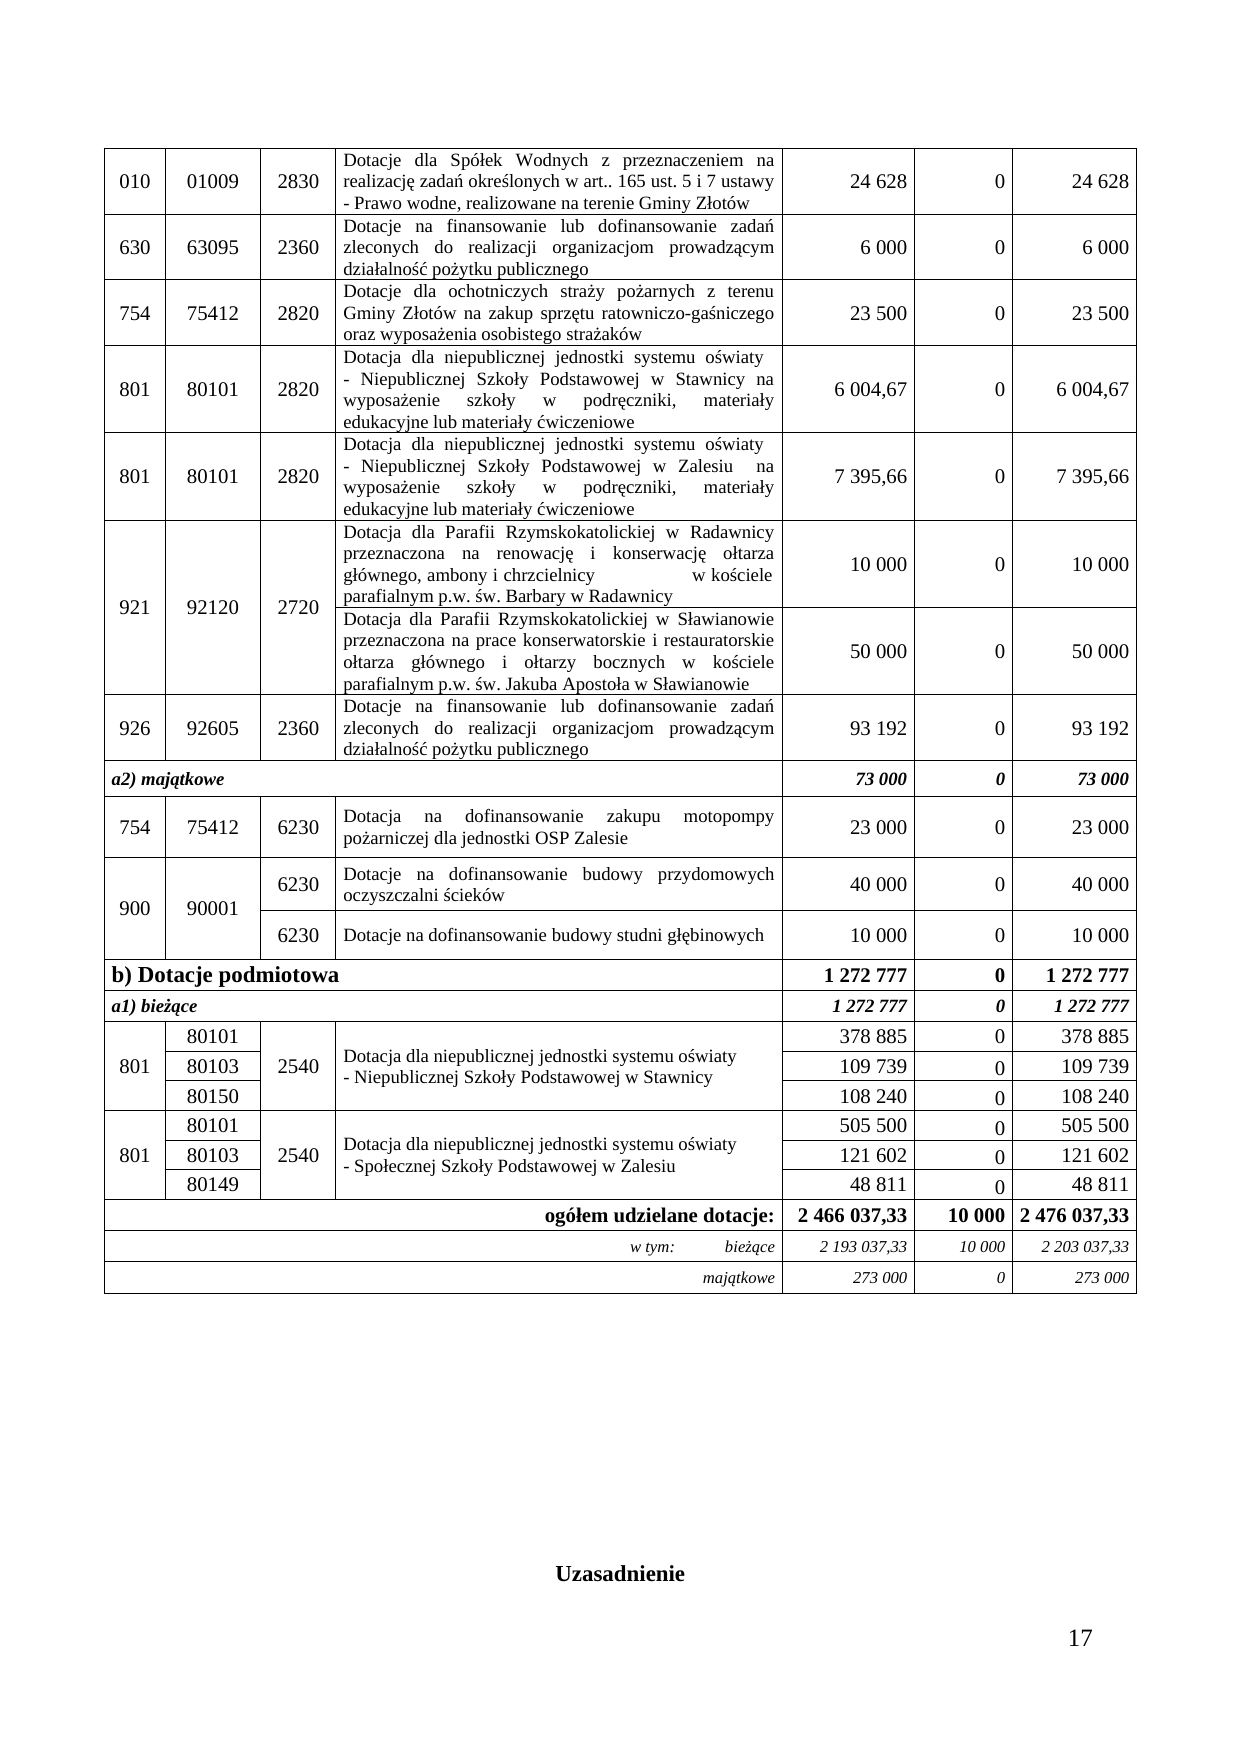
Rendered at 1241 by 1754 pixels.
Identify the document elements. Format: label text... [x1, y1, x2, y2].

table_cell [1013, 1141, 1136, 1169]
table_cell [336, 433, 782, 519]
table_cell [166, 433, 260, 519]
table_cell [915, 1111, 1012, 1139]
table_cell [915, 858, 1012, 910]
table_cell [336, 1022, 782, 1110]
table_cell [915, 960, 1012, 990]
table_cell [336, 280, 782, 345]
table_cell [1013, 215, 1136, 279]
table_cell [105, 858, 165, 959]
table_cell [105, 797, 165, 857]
text Uzasadnienie [148, 1561, 1092, 1587]
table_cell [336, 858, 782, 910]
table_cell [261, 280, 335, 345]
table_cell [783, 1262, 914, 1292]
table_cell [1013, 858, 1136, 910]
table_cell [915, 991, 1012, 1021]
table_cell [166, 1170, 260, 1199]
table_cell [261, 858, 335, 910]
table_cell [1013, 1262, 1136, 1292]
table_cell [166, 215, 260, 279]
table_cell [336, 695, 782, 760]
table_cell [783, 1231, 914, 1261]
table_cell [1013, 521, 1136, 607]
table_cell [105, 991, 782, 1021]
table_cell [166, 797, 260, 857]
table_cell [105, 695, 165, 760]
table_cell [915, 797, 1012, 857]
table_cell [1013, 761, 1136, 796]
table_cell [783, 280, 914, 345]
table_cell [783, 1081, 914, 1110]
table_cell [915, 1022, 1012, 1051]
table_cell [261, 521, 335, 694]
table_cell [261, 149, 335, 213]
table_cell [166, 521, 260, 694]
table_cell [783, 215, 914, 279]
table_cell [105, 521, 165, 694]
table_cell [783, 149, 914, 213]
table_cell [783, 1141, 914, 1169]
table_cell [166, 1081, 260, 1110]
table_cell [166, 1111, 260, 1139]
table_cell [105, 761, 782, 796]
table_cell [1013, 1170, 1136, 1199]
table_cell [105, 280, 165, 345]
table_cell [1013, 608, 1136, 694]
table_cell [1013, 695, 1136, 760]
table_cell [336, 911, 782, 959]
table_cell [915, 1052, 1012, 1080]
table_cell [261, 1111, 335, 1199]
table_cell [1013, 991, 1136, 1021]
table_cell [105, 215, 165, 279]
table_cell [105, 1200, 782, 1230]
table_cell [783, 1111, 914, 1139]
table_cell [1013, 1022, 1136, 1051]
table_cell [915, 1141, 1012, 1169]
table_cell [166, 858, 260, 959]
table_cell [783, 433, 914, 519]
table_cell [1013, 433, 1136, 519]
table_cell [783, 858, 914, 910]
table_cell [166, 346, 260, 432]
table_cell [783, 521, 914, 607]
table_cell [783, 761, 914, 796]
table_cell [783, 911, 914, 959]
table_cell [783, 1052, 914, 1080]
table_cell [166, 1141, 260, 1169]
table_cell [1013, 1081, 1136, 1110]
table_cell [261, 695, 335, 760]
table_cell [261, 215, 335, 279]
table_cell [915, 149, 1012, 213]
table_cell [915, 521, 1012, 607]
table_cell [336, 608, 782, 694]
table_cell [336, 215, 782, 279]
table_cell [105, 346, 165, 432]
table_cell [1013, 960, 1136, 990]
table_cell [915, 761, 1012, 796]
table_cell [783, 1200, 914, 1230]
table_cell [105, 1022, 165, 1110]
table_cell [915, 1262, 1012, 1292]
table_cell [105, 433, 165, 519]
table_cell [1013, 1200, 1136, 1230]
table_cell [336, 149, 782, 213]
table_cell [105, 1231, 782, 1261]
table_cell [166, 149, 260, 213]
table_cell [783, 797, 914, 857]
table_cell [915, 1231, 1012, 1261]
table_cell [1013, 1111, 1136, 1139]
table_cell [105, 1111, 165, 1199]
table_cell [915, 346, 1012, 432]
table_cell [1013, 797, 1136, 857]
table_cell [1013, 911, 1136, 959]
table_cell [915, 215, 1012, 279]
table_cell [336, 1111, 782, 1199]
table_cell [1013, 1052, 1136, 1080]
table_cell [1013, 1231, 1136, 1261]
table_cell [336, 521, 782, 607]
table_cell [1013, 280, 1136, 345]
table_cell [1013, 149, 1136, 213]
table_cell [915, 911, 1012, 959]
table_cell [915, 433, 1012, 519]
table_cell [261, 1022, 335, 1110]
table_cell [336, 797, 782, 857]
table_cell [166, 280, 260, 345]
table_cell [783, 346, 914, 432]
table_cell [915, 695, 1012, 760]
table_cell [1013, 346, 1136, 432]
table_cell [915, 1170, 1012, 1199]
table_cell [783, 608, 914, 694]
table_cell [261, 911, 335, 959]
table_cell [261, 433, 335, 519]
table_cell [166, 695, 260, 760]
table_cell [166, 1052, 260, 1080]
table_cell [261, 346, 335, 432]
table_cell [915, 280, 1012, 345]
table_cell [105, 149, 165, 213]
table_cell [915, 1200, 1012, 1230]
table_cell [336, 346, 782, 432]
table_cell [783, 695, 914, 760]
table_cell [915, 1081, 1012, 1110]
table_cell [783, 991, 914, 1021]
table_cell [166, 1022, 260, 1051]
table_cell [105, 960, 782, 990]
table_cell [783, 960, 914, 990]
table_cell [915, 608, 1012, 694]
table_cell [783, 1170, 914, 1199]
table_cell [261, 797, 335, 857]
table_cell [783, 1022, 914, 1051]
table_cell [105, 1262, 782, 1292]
